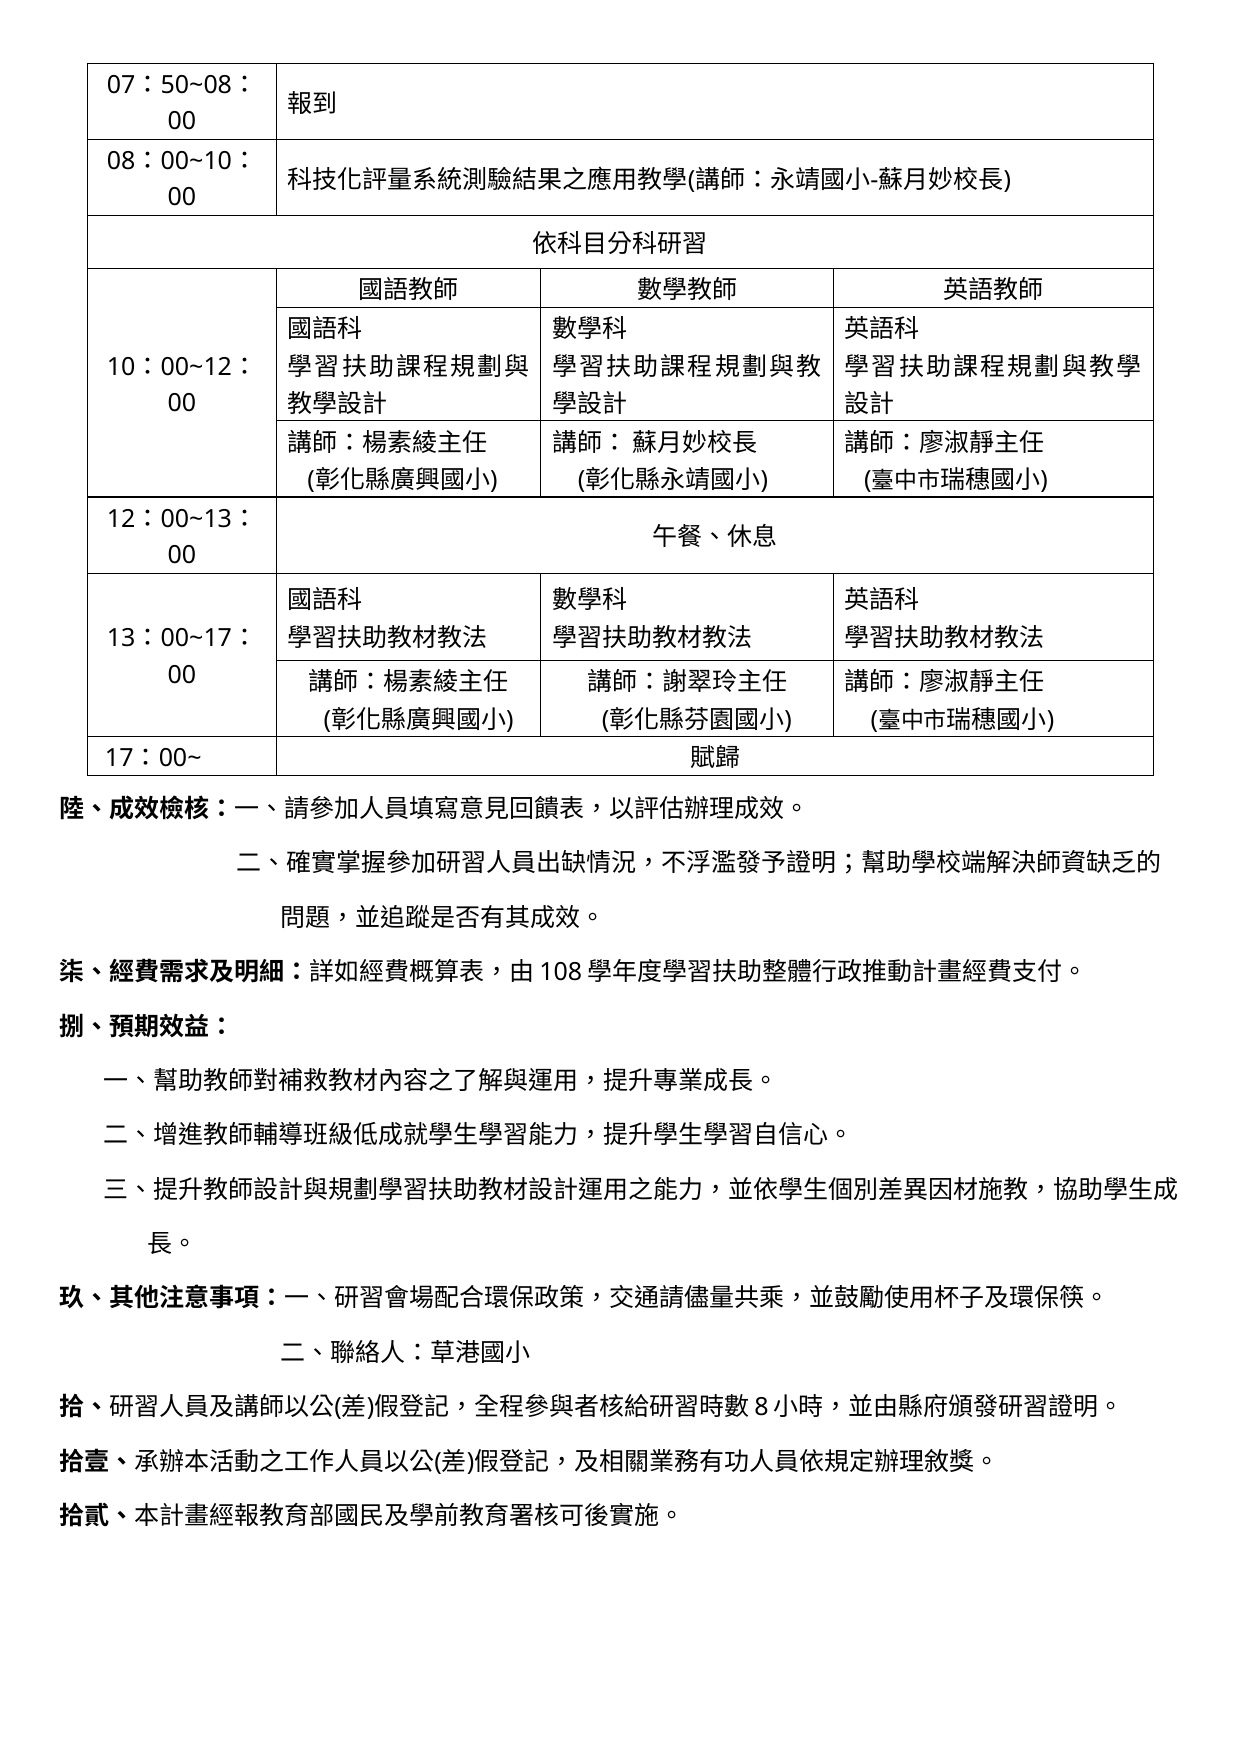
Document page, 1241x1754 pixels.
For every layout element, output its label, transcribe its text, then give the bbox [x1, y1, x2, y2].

table_cell 12：00~13：00 [88, 498, 276, 572]
text 二、確實掌握參加研習人員出缺情況，不浮濫發予證明；幫助學校端解決師資缺乏的問題，並追蹤是否有其成效。 [236, 843, 1181, 933]
table_cell 數學教師 [541, 269, 833, 307]
table_cell 講師：楊素綾主任 (彰化縣廣興國小) [277, 421, 540, 496]
table_cell 國語教師 [277, 269, 540, 307]
table_cell 講師： 蘇月妙校長 (彰化縣永靖國小) [541, 421, 833, 496]
table_cell 講師：廖淑靜主任 (臺中市瑞穗國小) [834, 421, 1153, 496]
text 玖、其他注意事項：一、研習會場配合環保政策，交通請儘量共乘，並鼓勵使用杯子及環保筷。 [59, 1278, 1181, 1314]
table_cell 賦歸 [277, 737, 1153, 774]
table_cell 午餐、休息 [277, 498, 1153, 572]
table_cell 報到 [277, 64, 1153, 139]
table_cell 講師：廖淑靜主任 (臺中市瑞穗國小) [834, 661, 1153, 736]
table_cell 17：00~ [88, 737, 276, 774]
table_cell 數學科 學習扶助課程規劃與教學設計 [541, 308, 833, 420]
table_cell 13：00~17：00 [88, 574, 276, 736]
text 一、幫助教師對補救教材內容之了解與運用，提升專業成長。 [59, 1060, 1181, 1097]
table_cell 講師：楊素綾主任 (彰化縣廣興國小) [277, 661, 540, 736]
table_cell 07：50~08：00 [88, 64, 276, 139]
text 二、增進教師輔導班級低成就學生學習能力，提升學生學習自信心。 [59, 1115, 1181, 1151]
table_cell 英語科 學習扶助課程規劃與教學設計 [834, 308, 1153, 420]
table_cell 08：00~10：00 [88, 140, 276, 215]
table_cell 數學科 學習扶助教材教法 [541, 574, 833, 660]
text 三、提升教師設計與規劃學習扶助教材設計運用之能力，並依學生個別差異因材施教，協助學生成長。 [103, 1169, 1181, 1260]
text 拾壹、承辦本活動之工作人員以公(差)假登記，及相關業務有功人員依規定辦理敘獎。 [59, 1441, 1181, 1477]
text 柒、經費需求及明細：詳如經費概算表，由108學年度學習扶助整體行政推動計畫經費支付。 [59, 952, 1181, 988]
text 拾貳、本計畫經報教育部國民及學前教育署核可後實施。 [59, 1495, 1181, 1532]
table_cell 依科目分科研習 [88, 216, 1153, 268]
table_cell 英語科 學習扶助教材教法 [834, 574, 1153, 660]
table_cell 國語科 學習扶助課程規劃與教學設計 [277, 308, 540, 420]
table_cell 英語教師 [834, 269, 1153, 307]
text 拾、研習人員及講師以公(差)假登記，全程參與者核給研習時數8小時，並由縣府頒發研習證明。 [59, 1387, 1181, 1423]
table_cell 科技化評量系統測驗結果之應用教學(講師：永靖國小-蘇月妙校長) [277, 140, 1153, 215]
text 捌、預期效益： [59, 1006, 1181, 1042]
text 陸、成效檢核：一、請參加人員填寫意見回饋表，以評估辦理成效。 [59, 788, 1181, 825]
table_cell 講師：謝翠玲主任 (彰化縣芬園國小) [541, 661, 833, 736]
text 二、聯絡人：草港國小 [59, 1332, 1181, 1368]
table_cell 10：00~12：00 [88, 269, 276, 496]
table_cell 國語科 學習扶助教材教法 [277, 574, 540, 660]
